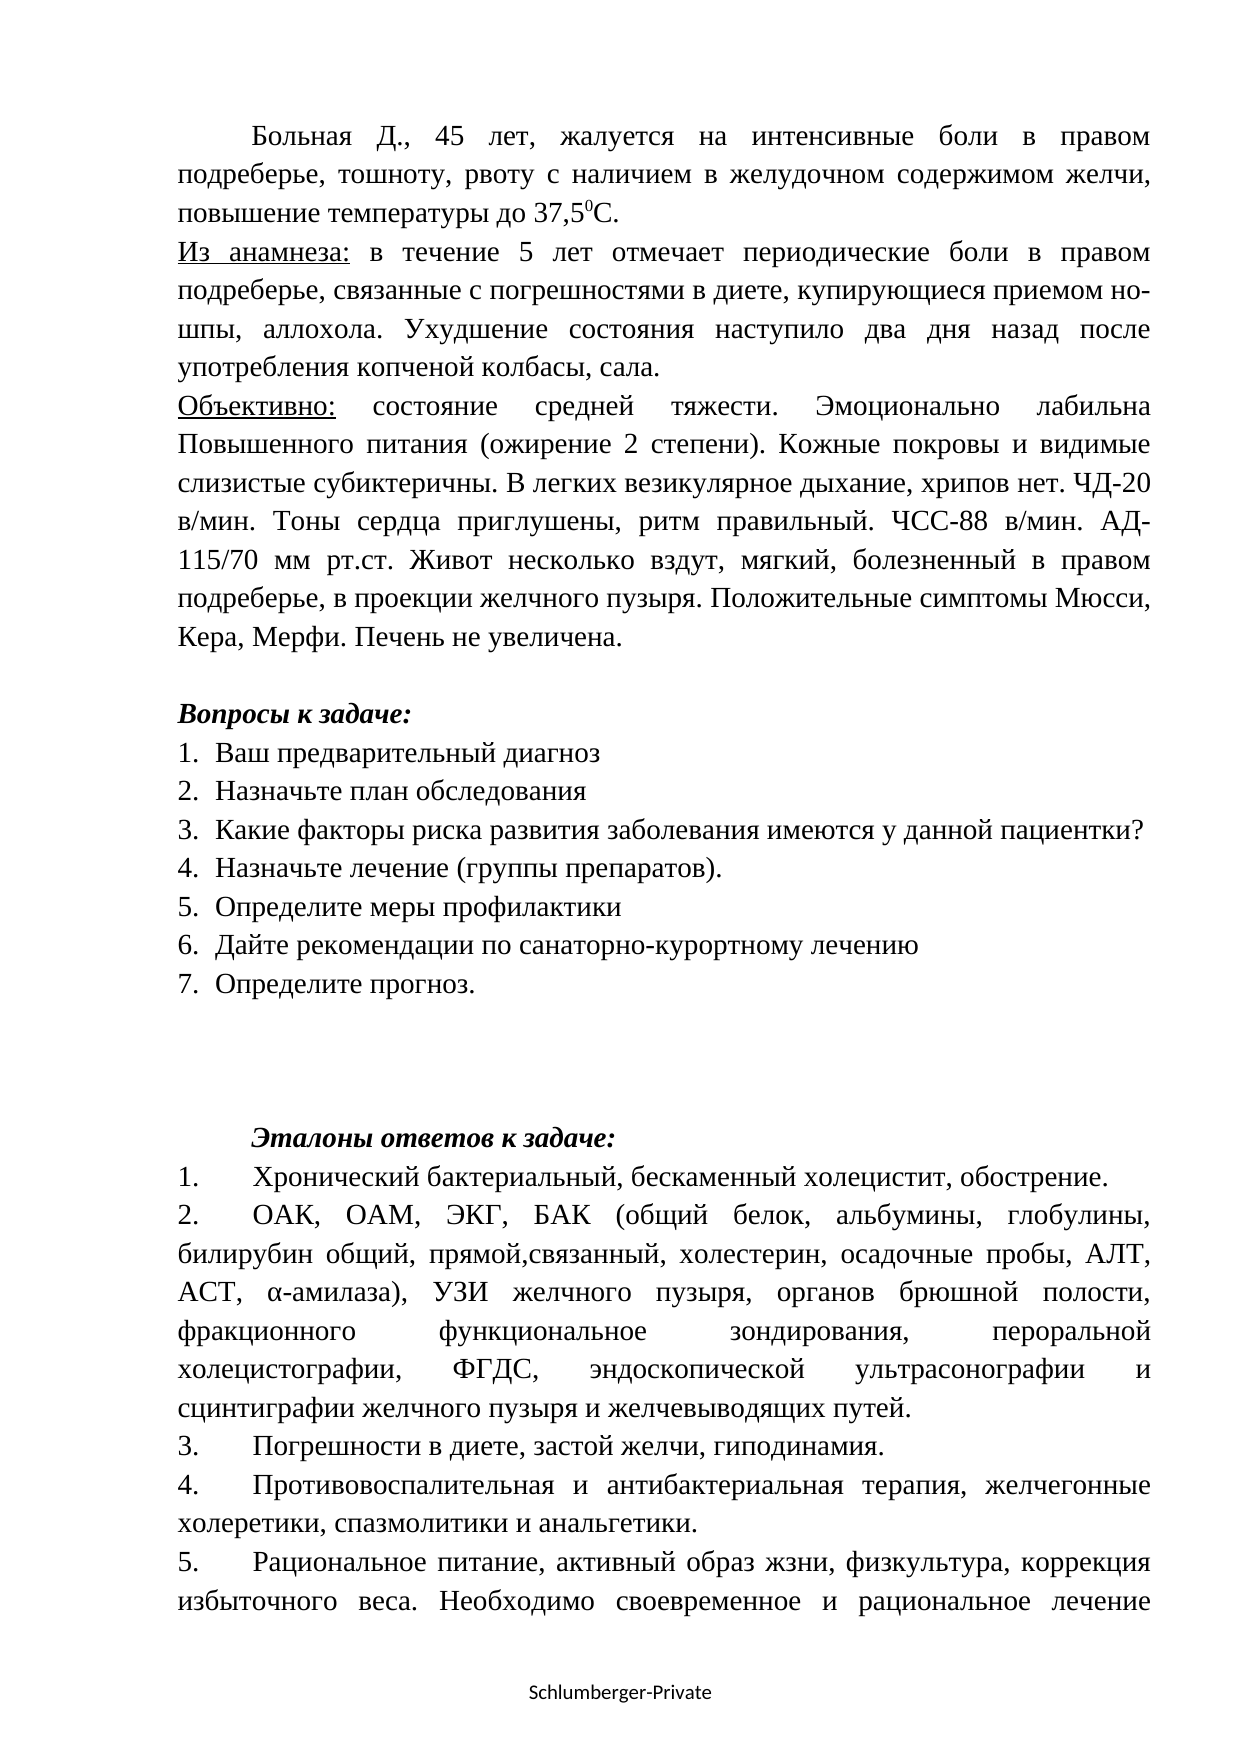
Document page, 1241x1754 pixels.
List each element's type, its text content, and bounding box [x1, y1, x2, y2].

list Хронический бактериальный, бескаменный холецистит, обострение. [177, 1159, 1152, 1192]
list Дайте рекомендации по санаторно-курортному лечению [177, 927, 1152, 961]
list Противовоспалительная и антибактериальная терапия, желчегонные холеретики, спазмолитики и анальгетики. [177, 1467, 1152, 1539]
list Назначьте лечение (группы препаратов). [177, 850, 1152, 884]
list Какие факторы риска развития заболевания имеются у данной пациентки? [177, 812, 1152, 845]
list ОАК, ОАМ, ЭКГ, БАК (общий белок, альбумины, глобулины, билирубин общий, прямой,связанный, холестерин, осадочные пробы, АЛТ, АСТ, α-амилаза), УЗИ желчного пузыря, органов брюшной полости, фракционного функциональное зондирования, пероральной холецистографии, ФГДС, эндоскопической ультрасонографии и сцинтиграфии желчного пузыря и желчевыводящих путей. [177, 1197, 1152, 1423]
text Больная Д., 45 лет, жалуется на интенсивные боли в правом подреберье, тошноту, рвоту с наличием в желудочном содержимом желчи, повышение температуры до 37,50С. [177, 118, 1152, 229]
list Ваш предварительный диагноз [177, 735, 1152, 768]
list Назначьте план обследования [177, 773, 1152, 807]
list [177, 1544, 1152, 1616]
text Из анамнеза: в течение 5 лет отмечает периодические боли в правом подреберье, связанные с погрешностями в диете, купирующиеся приемом но-шпы, аллохола. Ухудшение состояния наступило два дня назад после употребления копченой колбасы, сала. [177, 234, 1152, 383]
text Вопросы к задаче: [177, 696, 1152, 730]
list Погрешности в диете, застой желчи, гиподинамия. [177, 1428, 1152, 1462]
text Объективно: состояние средней тяжести. Эмоционально лабильна Повышенного питания (ожирение 2 степени). Кожные покровы и видимые слизистые субиктеричны. В легких везикулярное дыхание, хрипов нет. ЧД-20 в/мин. Тоны сердца приглушены, ритм правильный. ЧСС-88 в/мин. АД-115/70 мм рт.ст. Живот несколько вздут, мягкий, болезненный в правом подреберье, в проекции желчного пузыря. Положительные симптомы Мюсси, Кера, Мерфи. Печень не увеличена. [177, 388, 1152, 653]
text Эталоны ответов к задаче: [177, 1120, 1152, 1154]
list Определите прогноз. [177, 966, 1152, 999]
list Определите меры профилактики [177, 889, 1152, 922]
